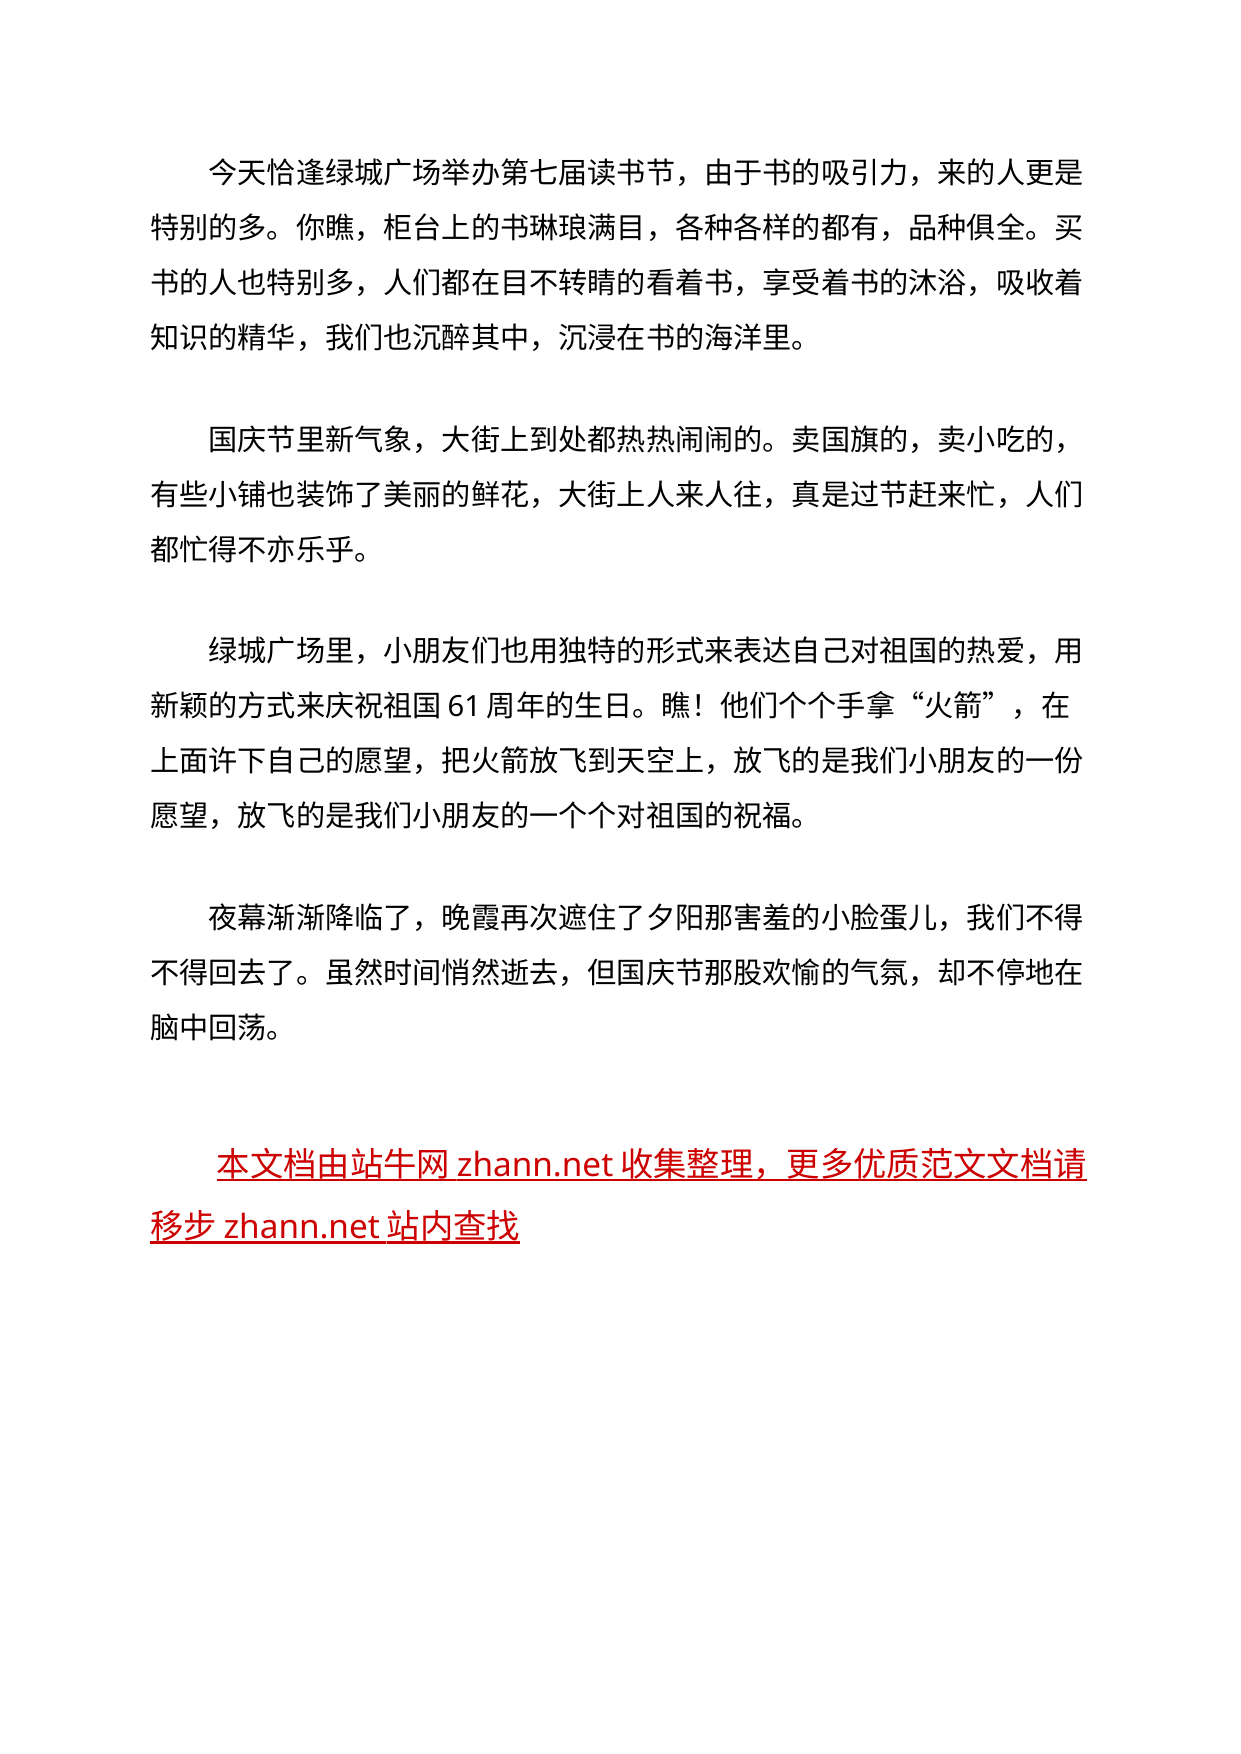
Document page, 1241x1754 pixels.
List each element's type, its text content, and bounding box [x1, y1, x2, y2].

text 夜幕渐渐降临了，晚霞再次遮住了夕阳那害羞的小脸蛋儿，我们不得不得回去了。虽然时间悄然逝去，但国庆节那股欢愉的气氛，却不停地在脑中回荡。 [150, 894, 1090, 1047]
text 绿城广场里，小朋友们也用独特的形式来表达自己对祖国的热爱，用新颖的方式来庆祝祖国61周年的生日。瞧！他们个个手拿“火箭”，在上面许下自己的愿望，把火箭放飞到天空上，放飞的是我们小朋友的一份愿望，放飞的是我们小朋友的一个个对祖国的祝福。 [150, 628, 1090, 835]
text 今天恰逢绿城广场举办第七届读书节，由于书的吸引力，来的人更是特别的多。你瞧，柜台上的书琳琅满目，各种各样的都有，品种俱全。买书的人也特别多，人们都在目不转睛的看着书，享受着书的沐浴，吸收着知识的精华，我们也沉醉其中，沉浸在书的海洋里。 [150, 150, 1090, 357]
text 本文档由站牛网zhann.net收集整理，更多优质范文文档请移步zhann.net站内查找 [150, 1137, 1090, 1249]
text 国庆节里新气象，大街上到处都热热闹闹的。卖国旗的，卖小吃的，有些小铺也装饰了美丽的鲜花，大街上人来人往，真是过节赶来忙，人们都忙得不亦乐乎。 [150, 416, 1090, 568]
